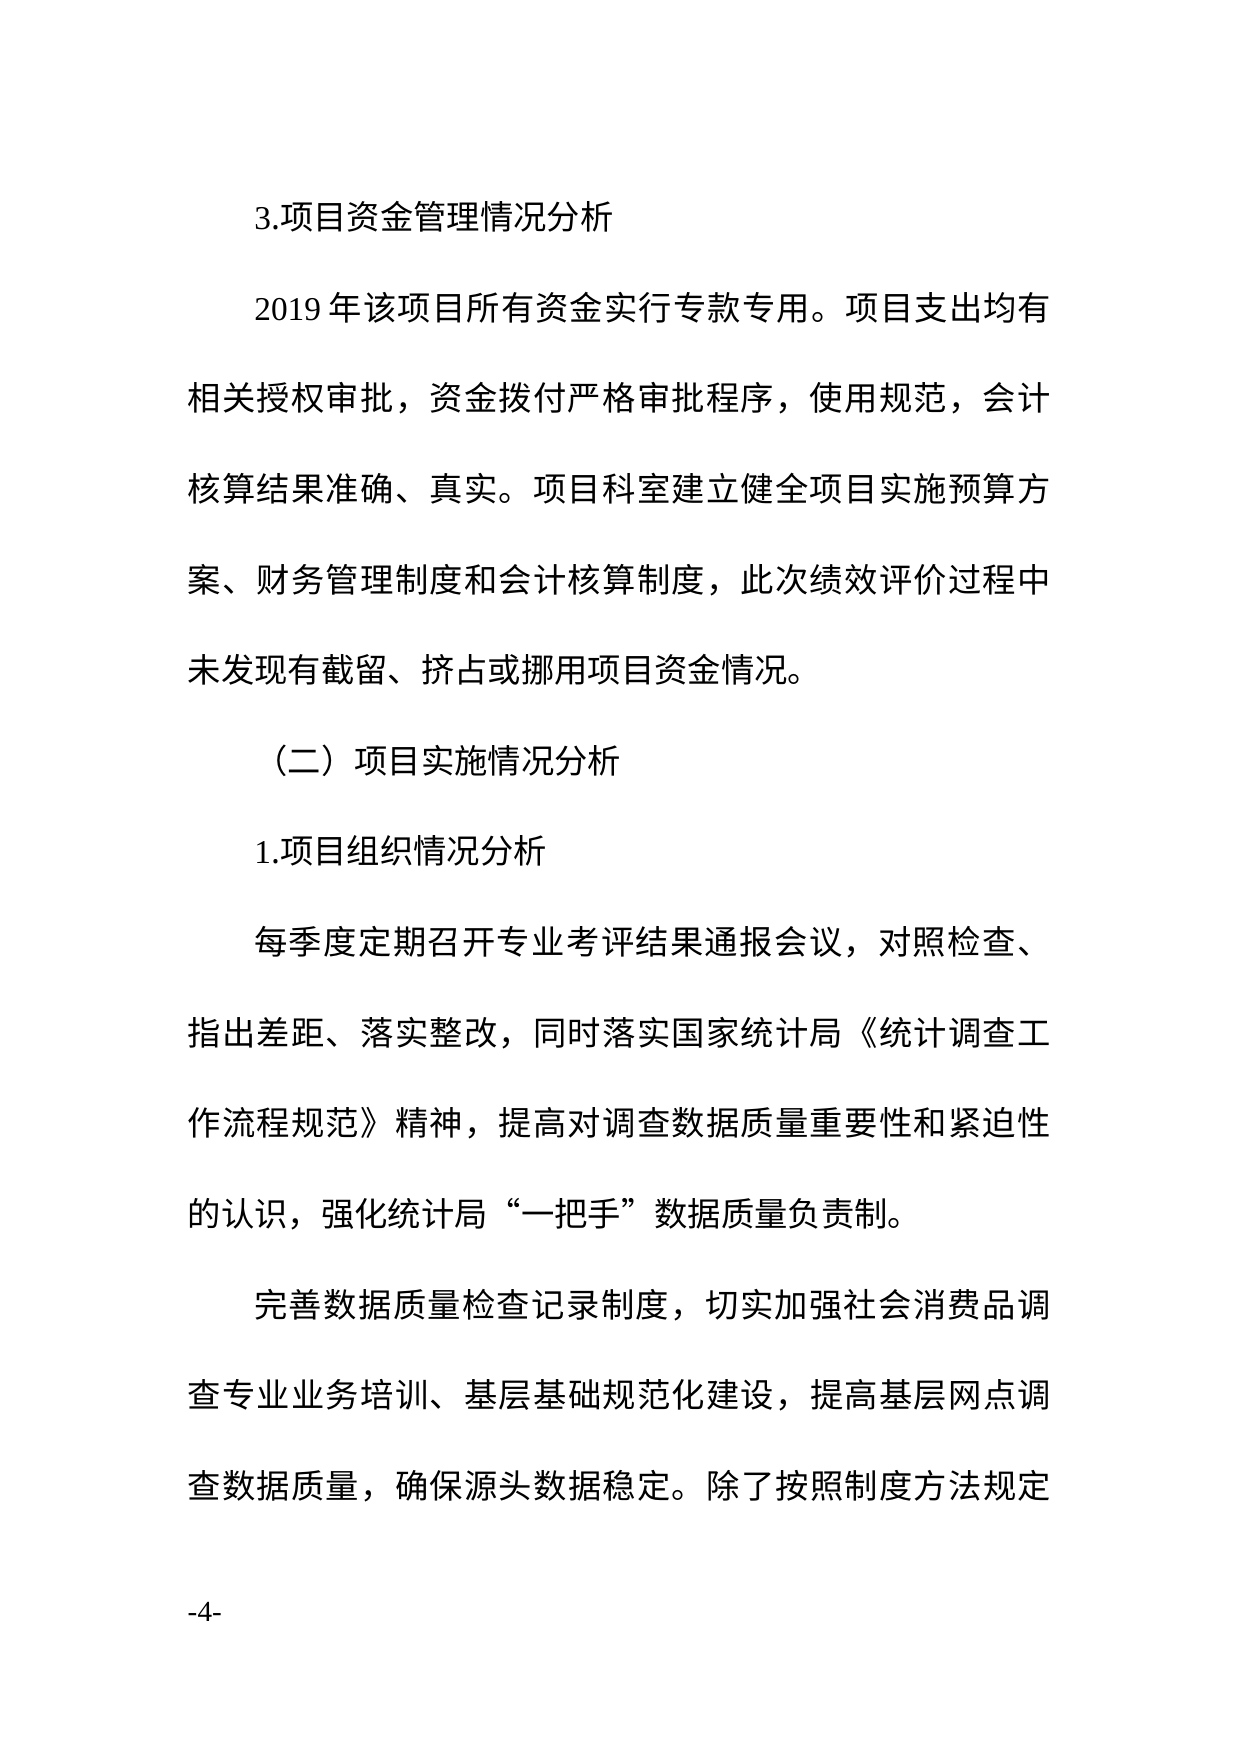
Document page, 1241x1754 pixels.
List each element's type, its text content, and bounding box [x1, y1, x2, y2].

text 3.项目资金管理情况分析 [187, 170, 1053, 260]
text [187, 1257, 1053, 1529]
text 每季度定期召开专业考评结果通报会议，对照检查、指出差距、落实整改，同时落实国家统计局《统计调查工作流程规范》精神，提高对调查数据质量重要性和紧迫性的认识，强化统计局“一把手”数据质量负责制。 [187, 895, 1053, 1257]
text （二）项目实施情况分析 [187, 713, 1053, 804]
text 1.项目组织情况分析 [187, 804, 1053, 895]
text 2019年该项目所有资金实行专款专用。项目支出均有相关授权审批，资金拨付严格审批程序，使用规范，会计核算结果准确、真实。项目科室建立健全项目实施预算方案、财务管理制度和会计核算制度，此次绩效评价过程中未发现有截留、挤占或挪用项目资金情况。 [187, 260, 1053, 713]
